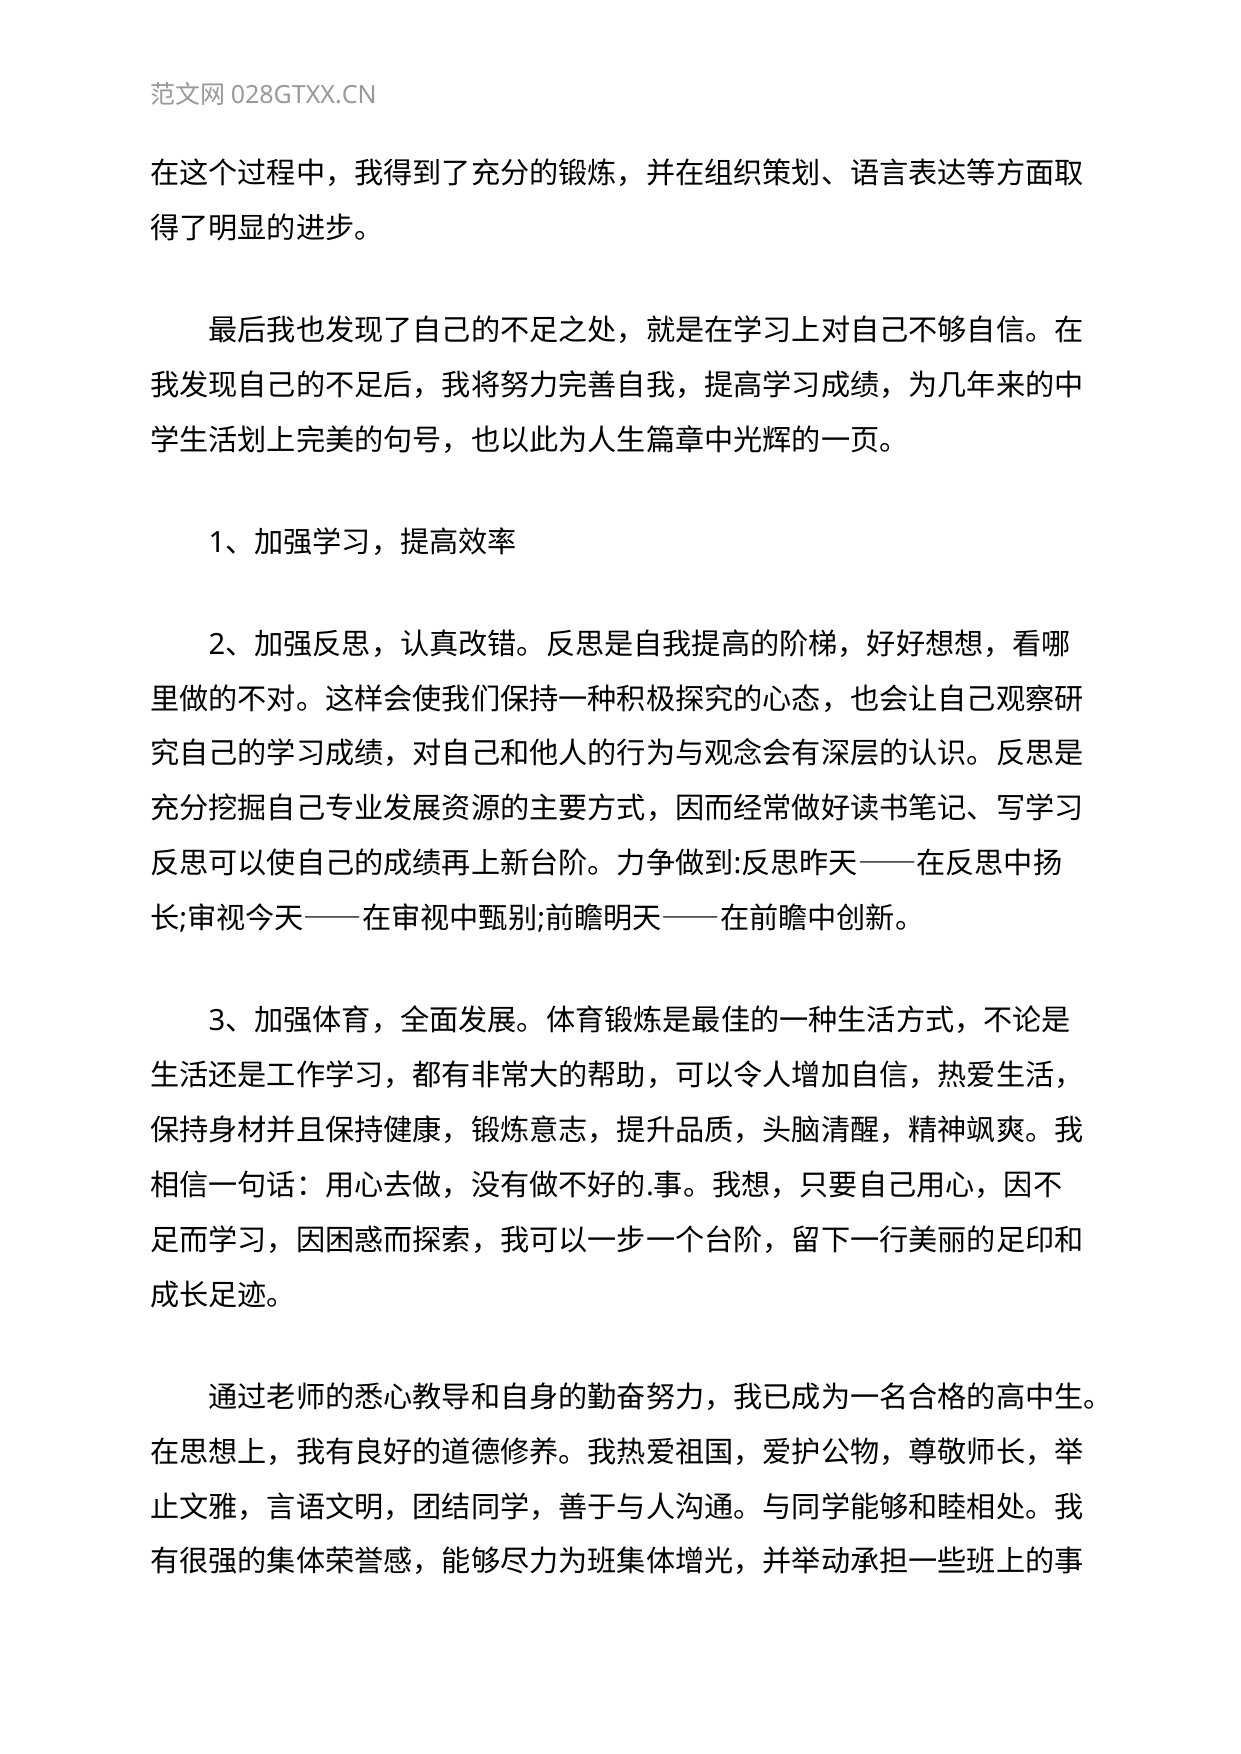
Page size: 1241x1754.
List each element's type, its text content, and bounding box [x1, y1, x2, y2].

text 3、加强体育，全面发展。体育锻炼是最佳的一种生活方式，不论是生活还是工作学习，都有非常大的帮助，可以令人增加自信，热爱生活，保持身材并且保持健康，锻炼意志，提升品质，头脑清醒，精神飒爽。我相信一句话：用心去做，没有做不好的.事。我想，只要自己用心，因不足而学习，因困惑而探索，我可以一步一个台阶，留下一行美丽的足印和成长足迹。 [150, 997, 1090, 1314]
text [150, 150, 1090, 247]
text 最后我也发现了自己的不足之处，就是在学习上对自己不够自信。在我发现自己的不足后，我将努力完善自我，提高学习成绩，为几年来的中学生活划上完美的句号，也以此为人生篇章中光辉的一页。 [150, 307, 1090, 459]
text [150, 1373, 1090, 1580]
text 1、加强学习，提高效率 [150, 518, 1090, 561]
text 2、加强反思，认真改错。反思是自我提高的阶梯，好好想想，看哪里做的不对。这样会使我们保持一种积极探究的心态，也会让自己观察研究自己的学习成绩，对自己和他人的行为与观念会有深层的认识。反思是充分挖掘自己专业发展资源的主要方式，因而经常做好读书笔记、写学习反思可以使自己的成绩再上新台阶。力争做到:反思昨天——在反思中扬长;审视今天——在审视中甄别;前瞻明天——在前瞻中创新。 [150, 620, 1090, 937]
